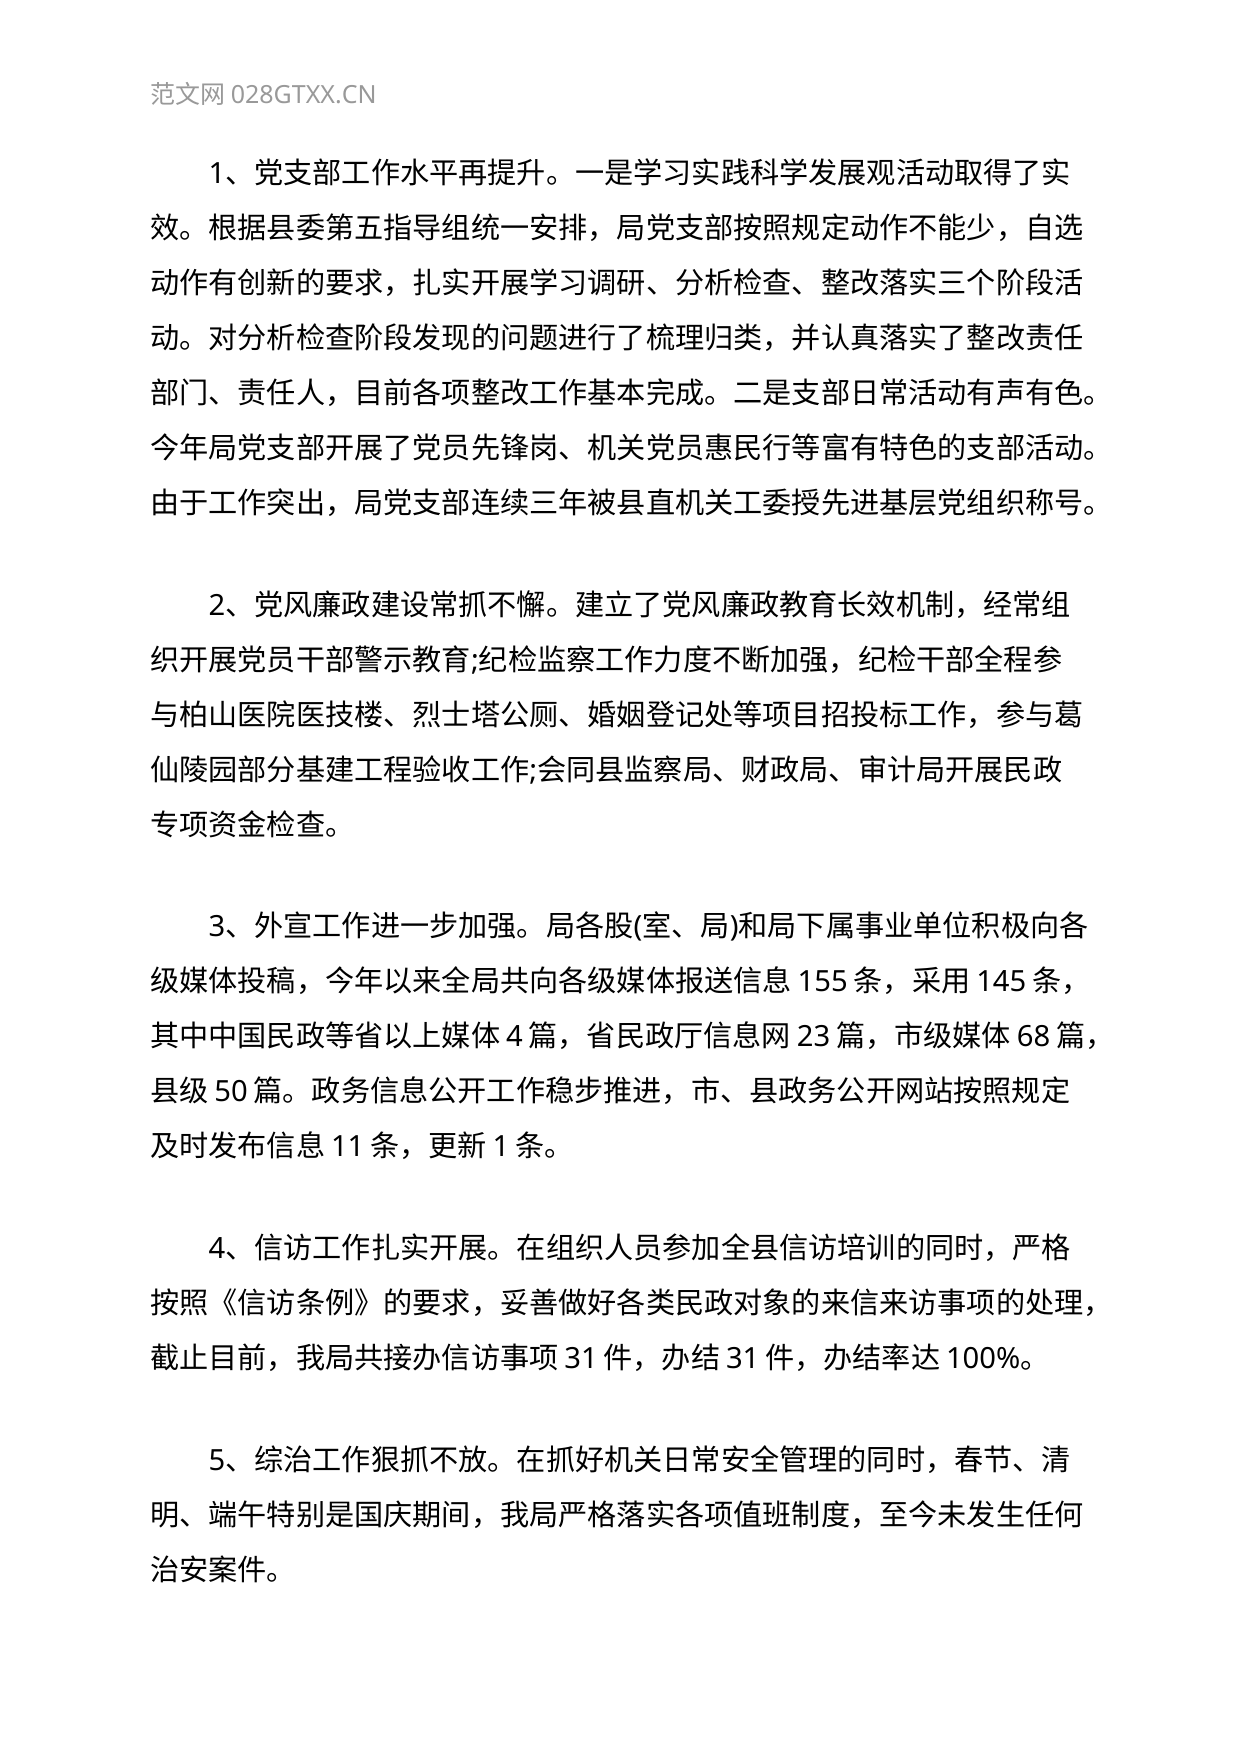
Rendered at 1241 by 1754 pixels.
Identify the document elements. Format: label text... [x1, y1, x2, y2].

text 3、外宣工作进一步加强。局各股(室、局)和局下属事业单位积极向各级媒体投稿，今年以来全局共向各级媒体报送信息155条，采用145条，其中中国民政等省以上媒体4篇，省民政厅信息网23篇，市级媒体68篇，县级50篇。政务信息公开工作稳步推进，市、县政务公开网站按照规定及时发布信息11条，更新1条。 [150, 903, 1090, 1165]
text 5、综治工作狠抓不放。在抓好机关日常安全管理的同时，春节、清明、端午特别是国庆期间，我局严格落实各项值班制度，至今未发生任何治安案件。 [150, 1437, 1090, 1589]
text 1、党支部工作水平再提升。一是学习实践科学发展观活动取得了实效。根据县委第五指导组统一安排，局党支部按照规定动作不能少，自选动作有创新的要求，扎实开展学习调研、分析检查、整改落实三个阶段活动。对分析检查阶段发现的问题进行了梳理归类，并认真落实了整改责任部门、责任人，目前各项整改工作基本完成。二是支部日常活动有声有色。今年局党支部开展了党员先锋岗、机关党员惠民行等富有特色的支部活动。由于工作突出，局党支部连续三年被县直机关工委授先进基层党组织称号。 [150, 150, 1090, 522]
text 2、党风廉政建设常抓不懈。建立了党风廉政教育长效机制，经常组织开展党员干部警示教育;纪检监察工作力度不断加强，纪检干部全程参与柏山医院医技楼、烈士塔公厕、婚姻登记处等项目招投标工作，参与葛仙陵园部分基建工程验收工作;会同县监察局、财政局、审计局开展民政专项资金检查。 [150, 581, 1090, 843]
text 4、信访工作扎实开展。在组织人员参加全县信访培训的同时，严格按照《信访条例》的要求，妥善做好各类民政对象的来信来访事项的处理，截止目前，我局共接办信访事项31件，办结31件，办结率达100%。 [150, 1225, 1090, 1377]
